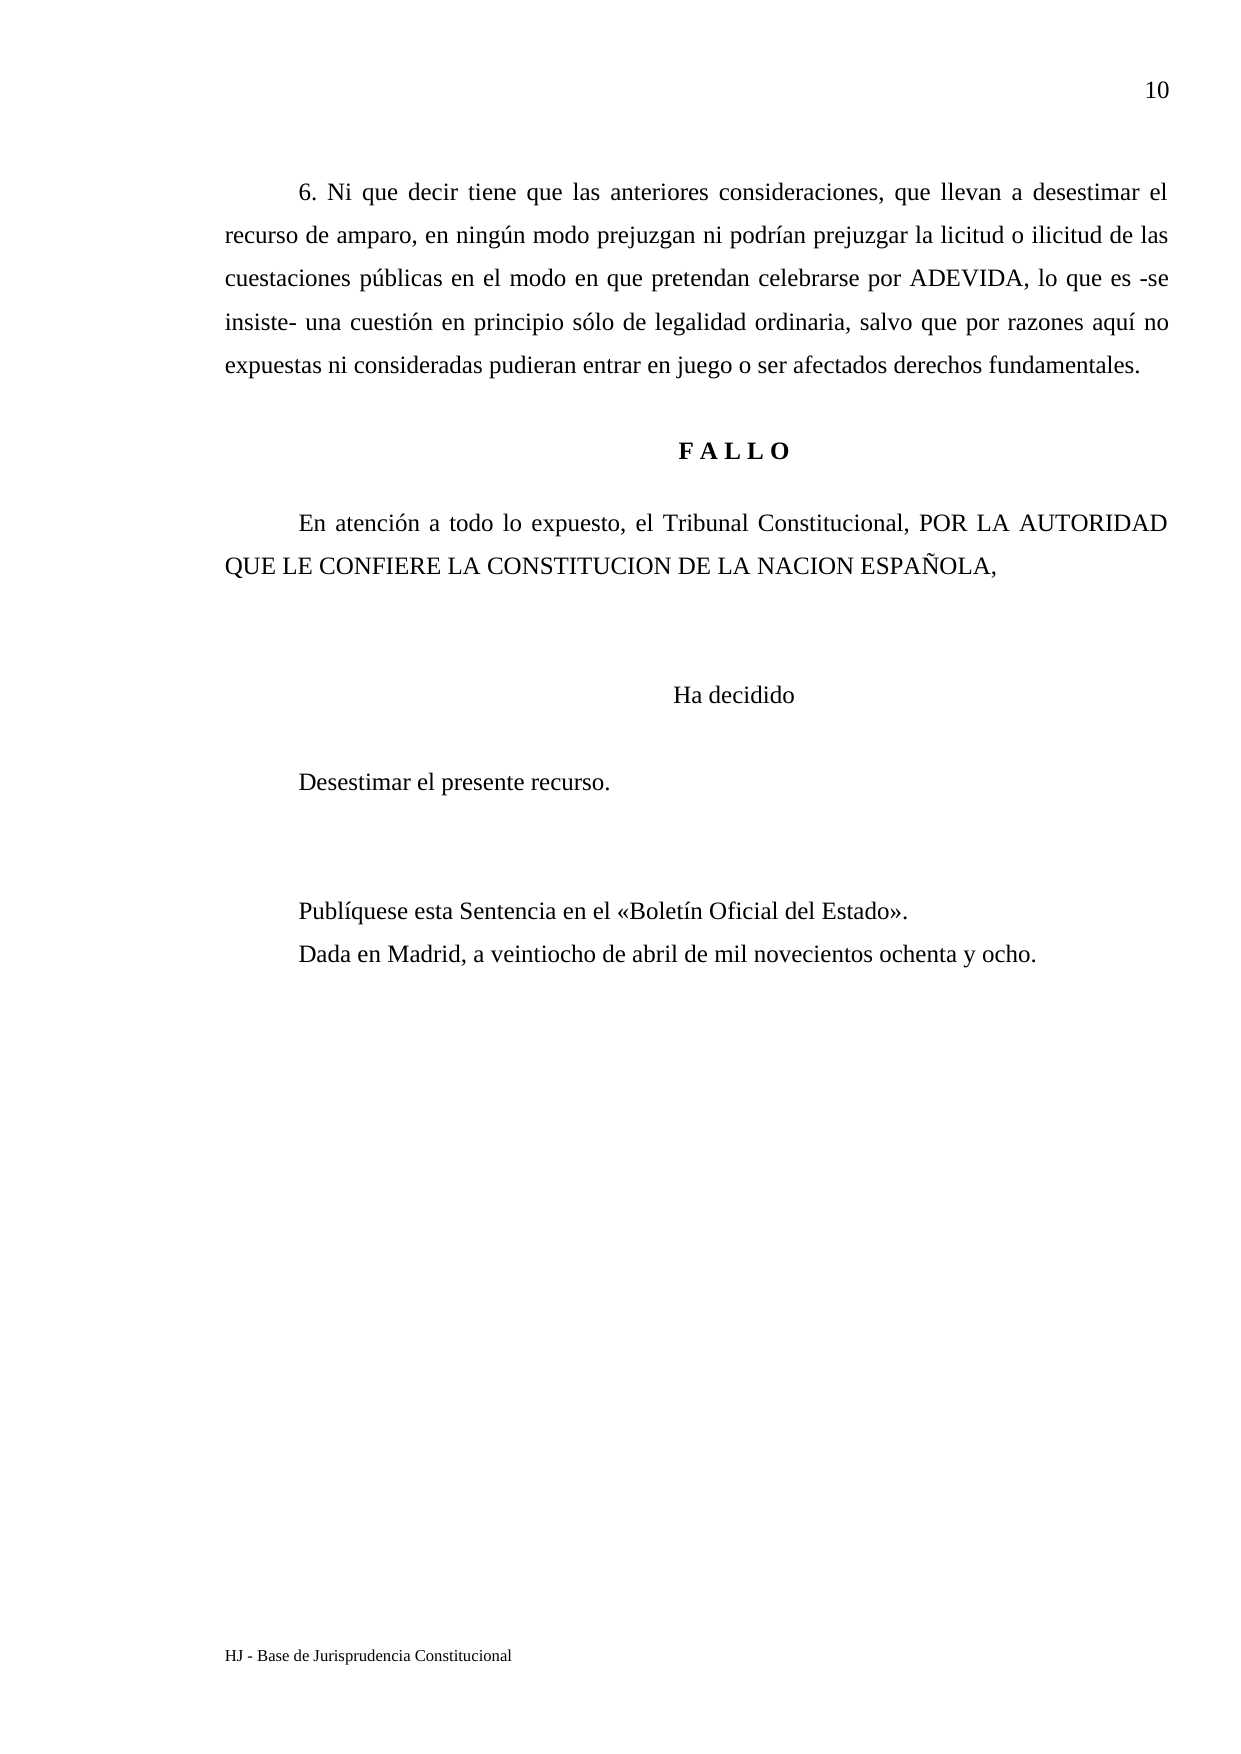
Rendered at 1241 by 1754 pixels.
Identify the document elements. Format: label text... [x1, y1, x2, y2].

subtitle F A L L O [224, 436, 1169, 465]
text Publíquese esta Sentencia en el «Boletín Oficial del Estado». [224, 896, 1169, 925]
text En atención a todo lo expuesto, el Tribunal Constitucional, POR LA AUTORIDAD QUE LE CONFIERE LA CONSTITUCION DE LA NACION ESPAÑOLA, [224, 508, 1169, 580]
text Ha decidido [224, 680, 1169, 709]
text Desestimar el presente recurso. [224, 767, 1169, 795]
text 6. Ni que decir tiene que las anteriores consideraciones, que llevan a desestimar el recurso de amparo, en ningún modo prejuzgan ni podrían prejuzgar la licitud o ilicitud de las cuestaciones públicas en el modo en que pretendan celebrarse por ADEVIDA, lo que es -se insiste- una cuestión en principio sólo de legalidad ordinaria, salvo que por razones aquí no expuestas ni consideradas pudieran entrar en juego o ser afectados derechos fundamentales. [224, 177, 1169, 378]
text Dada en Madrid, a veintiocho de abril de mil novecientos ochenta y ocho. [224, 939, 1169, 968]
